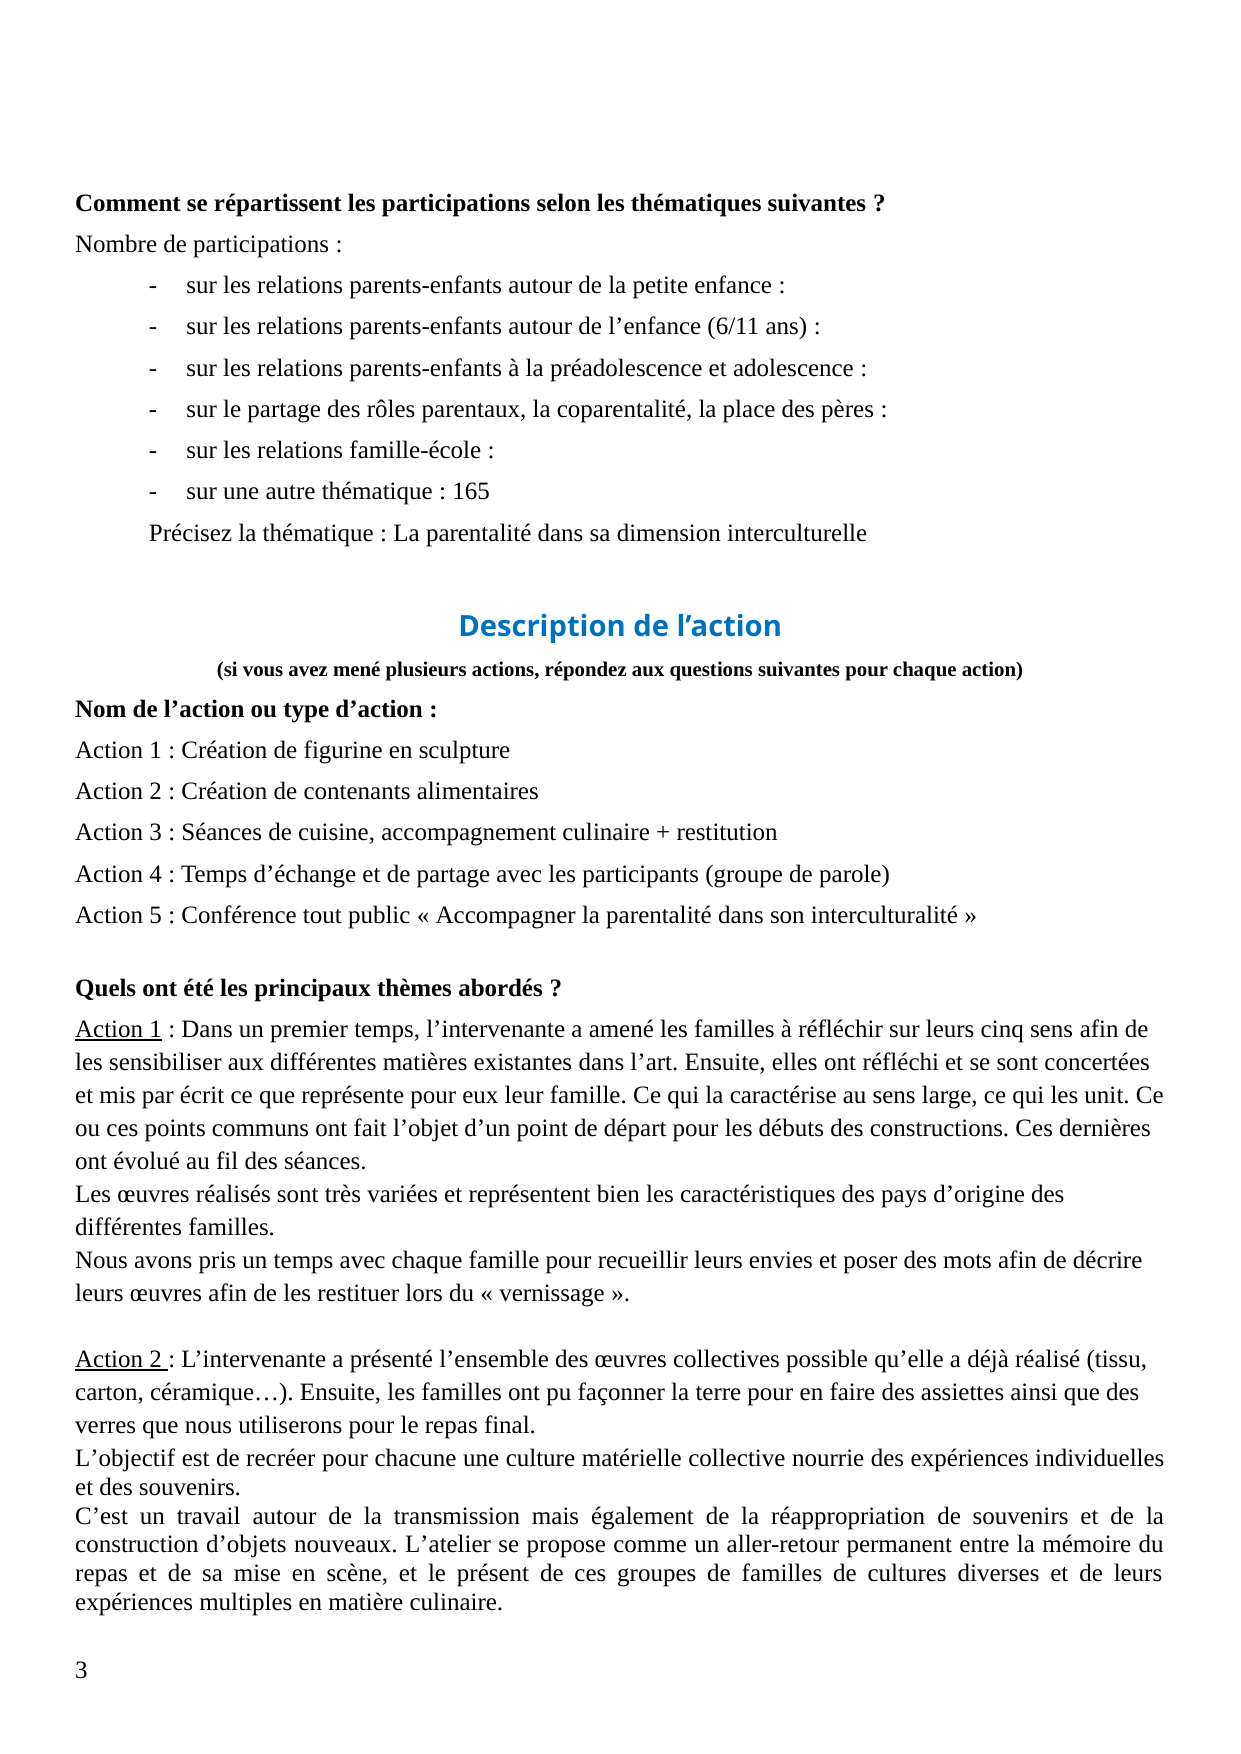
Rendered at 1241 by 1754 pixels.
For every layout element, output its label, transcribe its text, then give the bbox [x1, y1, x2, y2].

text Action 3 : Séances de cuisine, accompagnement culinaire + restitution [75, 817, 1165, 846]
text Nous avons pris un temps avec chaque famille pour recueillir leurs envies et poser des mots afin de décrire leurs œuvres afin de les restituer lors du « vernissage ». [75, 1245, 1165, 1307]
text L’objectif est de recréer pour chacune une culture matérielle collective nourrie des expériences individuelles et des souvenirs. [75, 1443, 1165, 1501]
text Action 1 : Dans un premier temps, l’intervenante a amené les familles à réfléchir sur leurs cinq sens afin de les sensibiliser aux différentes matières existantes dans l’art. Ensuite, elles ont réfléchi et se sont concertées et mis par écrit ce que représente pour eux leur famille. Ce qui la caractérise au sens large, ce qui les unit. Ce ou ces points communs ont fait l’objet d’un point de départ pour les débuts des constructions. Ces dernières ont évolué au fil des séances. [75, 1014, 1165, 1175]
text Nom de l’action ou type d’action : [75, 694, 1165, 722]
list sur les relations parents-enfants autour de la petite enfance : [149, 270, 1165, 299]
text Les œuvres réalisés sont très variées et représentent bien les caractéristiques des pays d’origine des différentes familles. [75, 1179, 1165, 1241]
list sur le partage des rôles parentaux, la coparentalité, la place des pères : [149, 394, 1165, 423]
list sur les relations parents-enfants autour de l’enfance (6/11 ans) : [149, 311, 1165, 340]
text Quels ont été les principaux thèmes abordés ? [75, 973, 1165, 1002]
text Action 5 : Conférence tout public « Accompagner la parentalité dans son interculturalité » [75, 900, 1165, 929]
text Action 2 : Création de contenants alimentaires [75, 776, 1165, 805]
text Comment se répartissent les participations selon les thématiques suivantes ? [75, 188, 1165, 216]
text C’est un travail autour de la transmission mais également de la réappropriation de souvenirs et de la construction d’objets nouveaux. L’atelier se propose comme un aller-retour permanent entre la mémoire du repas et de sa mise en scène, et le présent de ces groupes de familles de cultures diverses et de leurs expériences multiples en matière culinaire. [75, 1501, 1165, 1616]
text Action 2 : L’intervenante a présenté l’ensemble des œuvres collectives possible qu’elle a déjà réalisé (tissu, carton, céramique…). Ensuite, les familles ont pu façonner la terre pour en faire des assiettes ainsi que des verres que nous utiliserons pour le repas final. [75, 1344, 1165, 1439]
text (si vous avez mené plusieurs actions, répondez aux questions suivantes pour chaque action) [75, 657, 1165, 681]
list sur les relations parents-enfants à la préadolescence et adolescence : [149, 353, 1165, 381]
list sur les relations famille-école : [149, 435, 1165, 464]
text Action 4 : Temps d’échange et de partage avec les participants (groupe de parole) [75, 859, 1165, 887]
text Description de l’action [75, 605, 1165, 644]
list sur une autre thématique : 165 [149, 476, 1165, 505]
text Action 1 : Création de figurine en sculpture [75, 735, 1165, 764]
text Précisez la thématique : La parentalité dans sa dimension interculturelle [75, 518, 1165, 546]
text Nombre de participations : [75, 229, 1165, 258]
